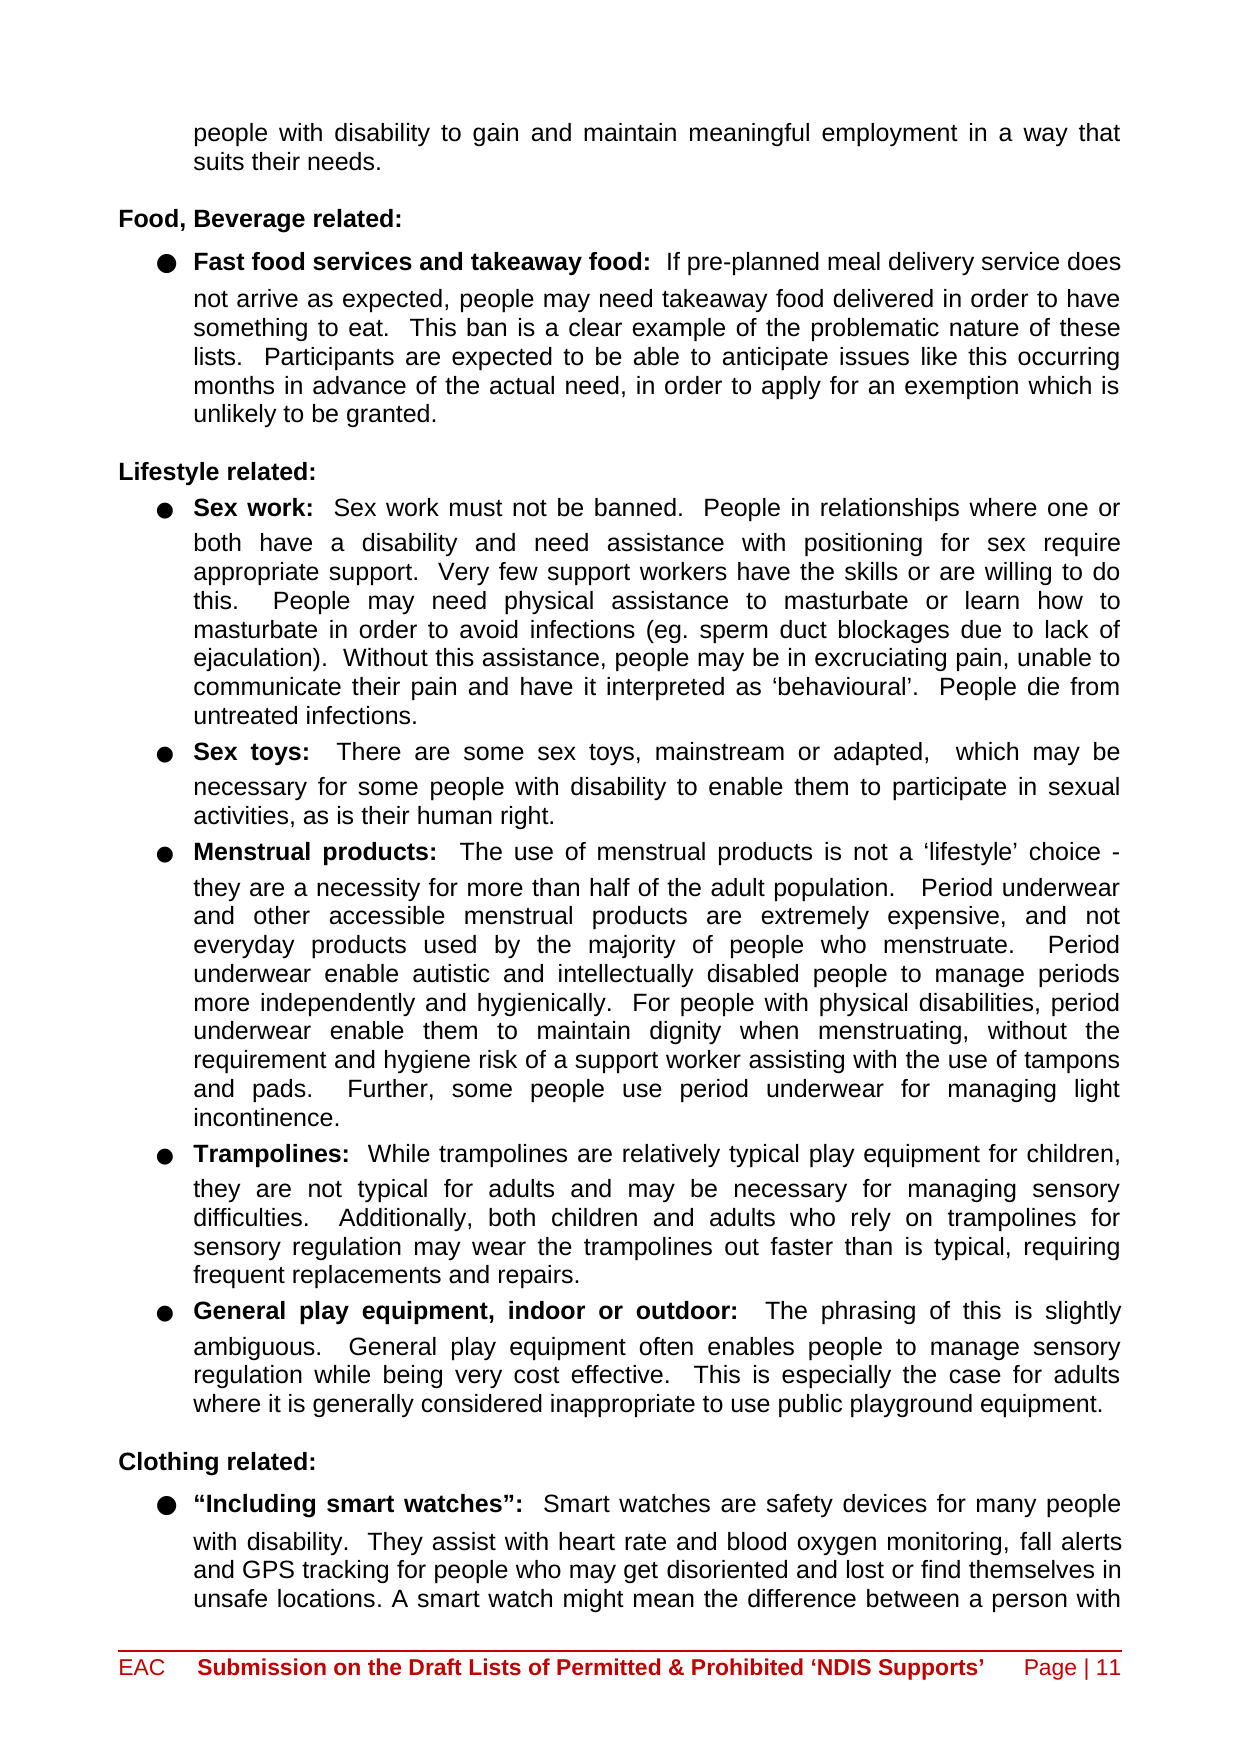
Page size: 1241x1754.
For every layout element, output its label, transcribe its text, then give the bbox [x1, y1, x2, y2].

text Clothing related: [118, 1447, 1122, 1475]
list Sex work: Sex work must not be banned. People in relationships where one or both have a disability and need assistance with positioning for sex require appropriate support. Very few support workers have the skills or are willing to do this. People may need physical assistance to masturbate or learn how to masturbate in order to avoid infections (eg. sperm duct blockages due to lack of ejaculation). Without this assistance, people may be in excruciating pain, unable to communicate their pain and have it interpreted as ‘behavioural’. People die from untreated infections. [156, 486, 1122, 729]
text Lifestyle related: [118, 457, 1122, 486]
list Sex toys: There are some sex toys, mainstream or adapted, which may be necessary for some people with disability to enable them to participate in sexual activities, as is their human right. [156, 729, 1122, 830]
list General play equipment, indoor or outdoor: The phrasing of this is slightly ambiguous. General play equipment often enables people to manage sensory regulation while being very cost effective. This is especially the case for adults where it is generally considered inappropriate to use public playground equipment. [156, 1289, 1122, 1418]
list Menstrual products: The use of menstrual products is not a ‘lifestyle’ choice - they are a necessity for more than half of the adult population. Period underwear and other accessible menstrual products are extremely expensive, and not everyday products used by the majority of people who menstruate. Period underwear enable autistic and intellectually disabled people to manage periods more independently and hygienically. For people with physical disabilities, period underwear enable them to maintain dignity when menstruating, without the requirement and hygiene risk of a support worker assisting with the use of tampons and pads. Further, some people use period underwear for managing light incontinence. [156, 830, 1122, 1131]
text Food, Beverage related: [118, 204, 1122, 233]
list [156, 1475, 1122, 1613]
list Trampolines: While trampolines are relatively typical play equipment for children, they are not typical for adults and may be necessary for managing sensory difficulties. Additionally, both children and adults who rely on trampolines for sensory regulation may wear the trampolines out faster than is typical, requiring frequent replacements and repairs. [156, 1131, 1122, 1289]
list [156, 118, 1122, 176]
list Fast food services and takeaway food: If pre-planned meal delivery service does not arrive as expected, people may need takeaway food delivered in order to have something to eat. This ban is a clear example of the problematic nature of these lists. Participants are expected to be able to anticipate issues like this occurring months in advance of the actual need, in order to apply for an exemption which is unlikely to be granted. [156, 233, 1122, 428]
